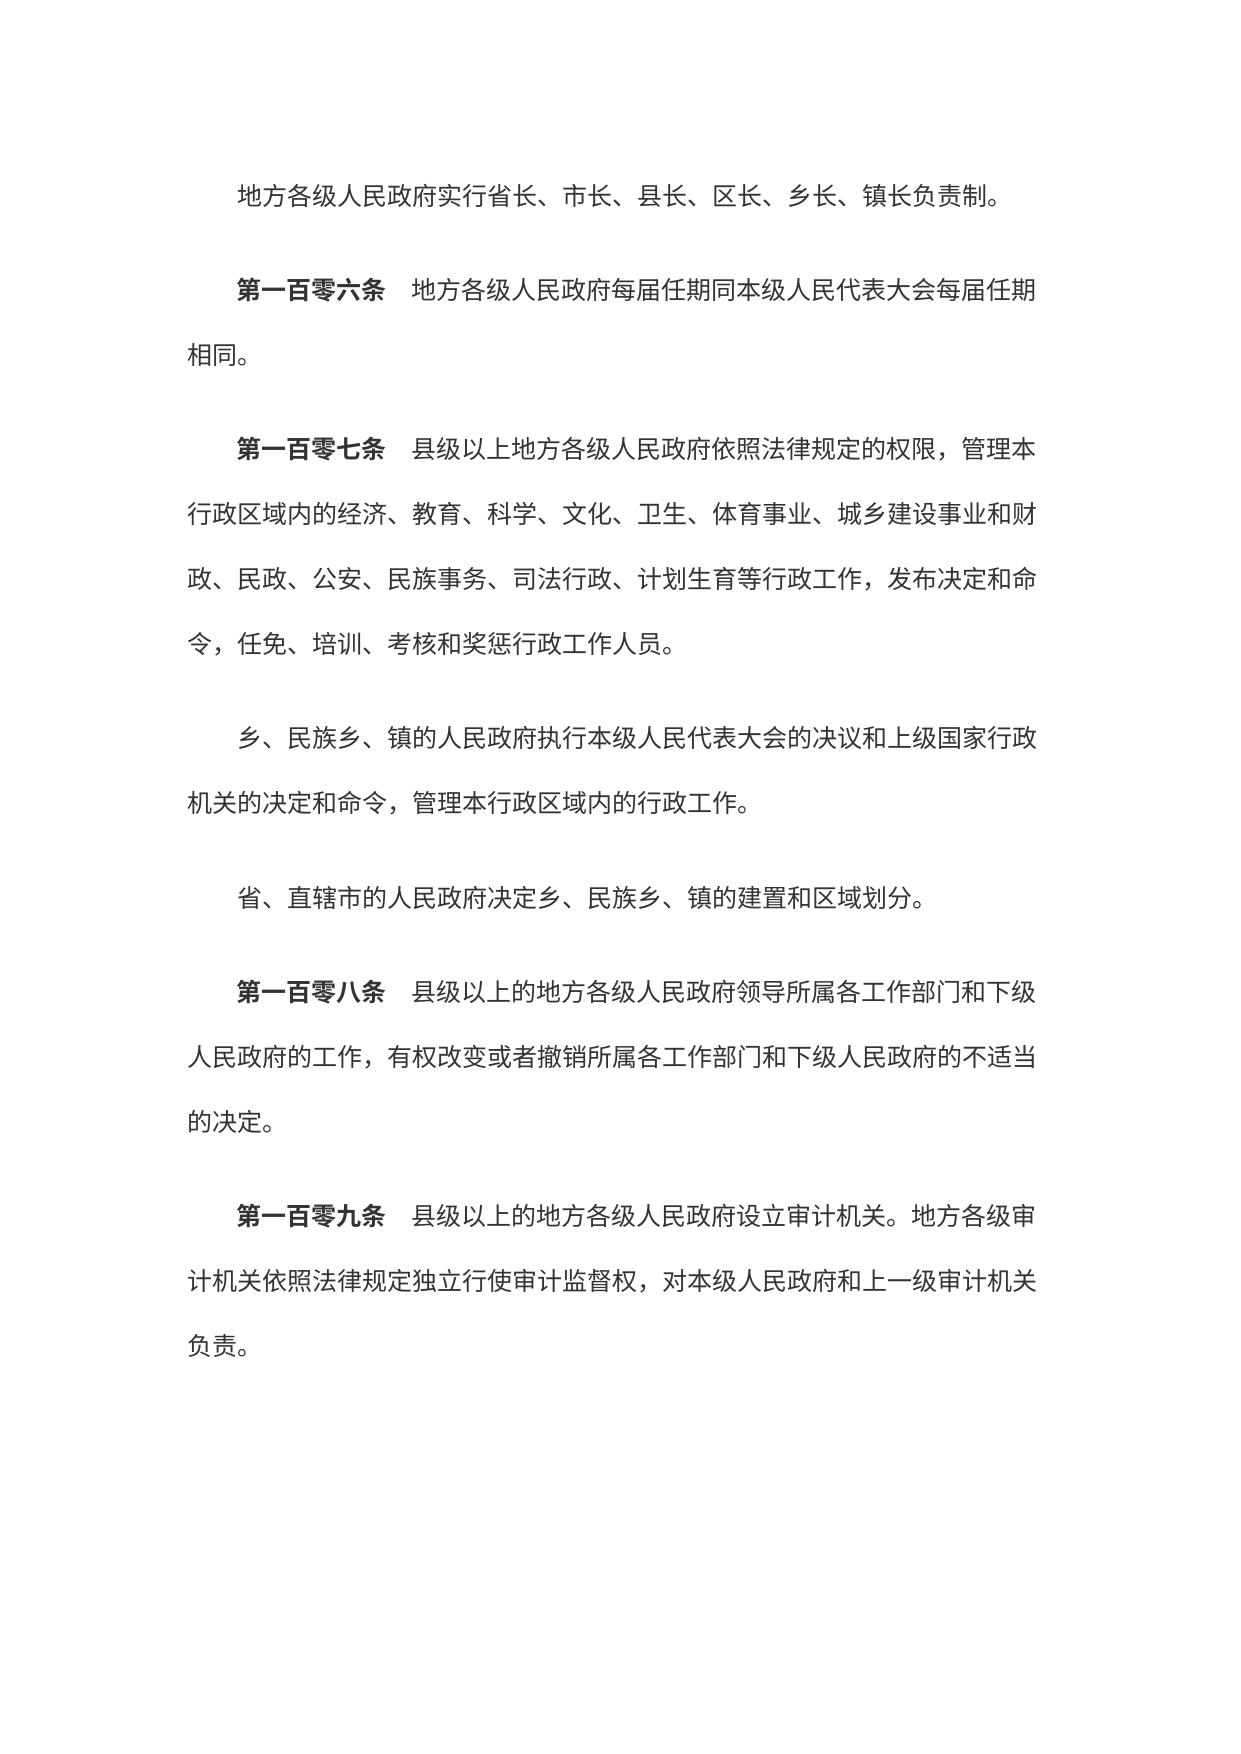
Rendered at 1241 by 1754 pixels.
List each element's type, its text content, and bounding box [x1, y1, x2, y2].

text 地方各级人民政府实行省长、市长、县长、区长、乡长、镇长负责制。 [187, 162, 1053, 227]
text 乡、民族乡、镇的人民政府执行本级人民代表大会的决议和上级国家行政机关的决定和命令，管理本行政区域内的行政工作。 [187, 704, 1053, 834]
text 省、直辖市的人民政府决定乡、民族乡、镇的建置和区域划分。 [187, 864, 1053, 929]
text 第一百零九条 县级以上的地方各级人民政府设立审计机关。地方各级审计机关依照法律规定独立行使审计监督权，对本级人民政府和上一级审计机关负责。 [187, 1182, 1053, 1377]
text 第一百零六条 地方各级人民政府每届任期同本级人民代表大会每届任期相同。 [187, 256, 1053, 386]
text 第一百零七条 县级以上地方各级人民政府依照法律规定的权限，管理本行政区域内的经济、教育、科学、文化、卫生、体育事业、城乡建设事业和财政、民政、公安、民族事务、司法行政、计划生育等行政工作，发布决定和命令，任免、培训、考核和奖惩行政工作人员。 [187, 415, 1053, 675]
text 第一百零八条 县级以上的地方各级人民政府领导所属各工作部门和下级人民政府的工作，有权改变或者撤销所属各工作部门和下级人民政府的不适当的决定。 [187, 958, 1053, 1153]
